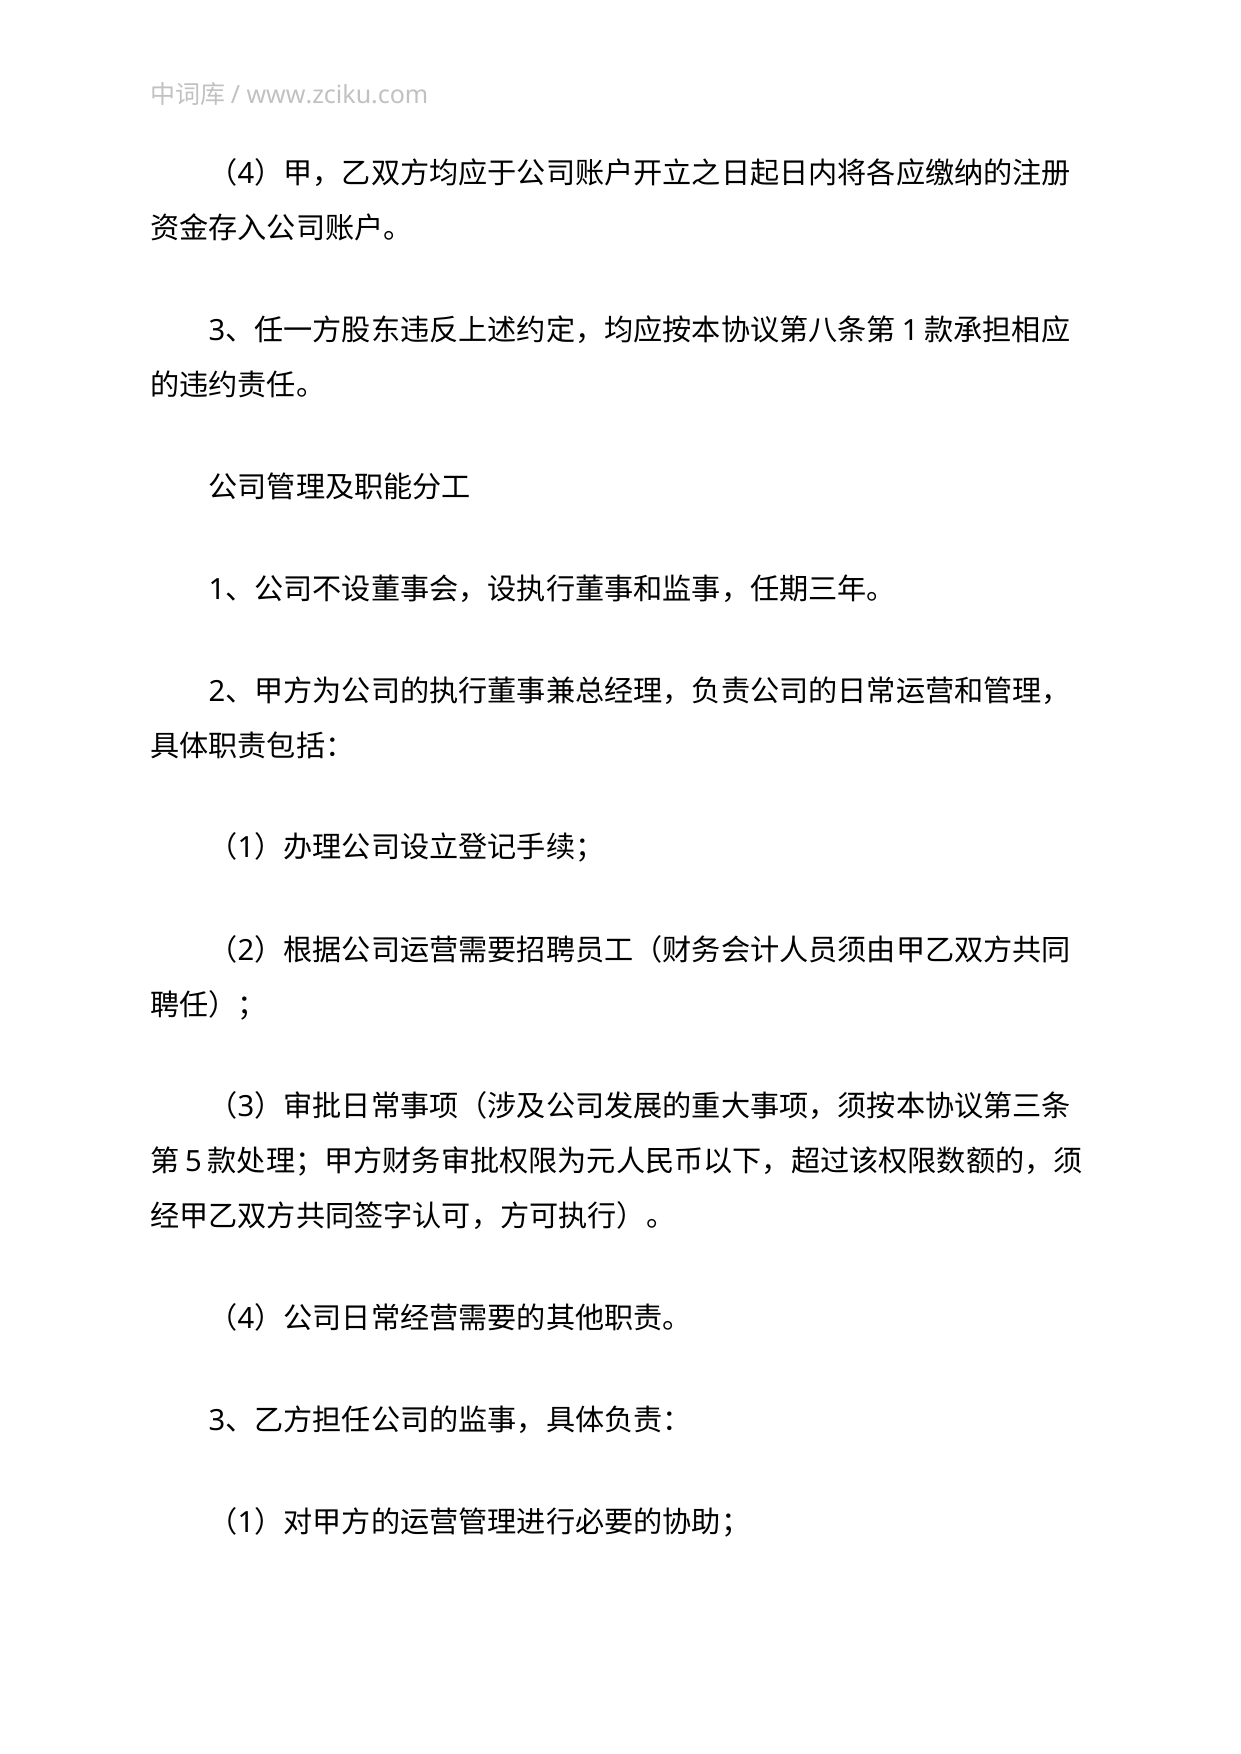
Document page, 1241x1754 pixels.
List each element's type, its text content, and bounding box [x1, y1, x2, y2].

text （4）公司日常经营需要的其他职责。 [150, 1294, 1090, 1337]
text 公司管理及职能分工 [150, 463, 1090, 506]
text （1）办理公司设立登记手续； [150, 824, 1090, 866]
text （3）审批日常事项（涉及公司发展的重大事项，须按本协议第三条第5款处理；甲方财务审批权限为元人民币以下，超过该权限数额的，须经甲乙双方共同签字认可，方可执行）。 [150, 1083, 1090, 1235]
text 2、甲方为公司的执行董事兼总经理，负责公司的日常运营和管理，具体职责包括： [150, 667, 1090, 764]
text 3、乙方担任公司的监事，具体负责： [150, 1397, 1090, 1439]
text 3、任一方股东违反上述约定，均应按本协议第八条第1款承担相应的违约责任。 [150, 307, 1090, 404]
text 1、公司不设董事会，设执行董事和监事，任期三年。 [150, 565, 1090, 608]
text （4）甲，乙双方均应于公司账户开立之日起日内将各应缴纳的注册资金存入公司账户。 [150, 150, 1090, 247]
text （1）对甲方的运营管理进行必要的协助； [150, 1498, 1090, 1541]
text （2）根据公司运营需要招聘员工（财务会计人员须由甲乙双方共同聘任）； [150, 926, 1090, 1023]
